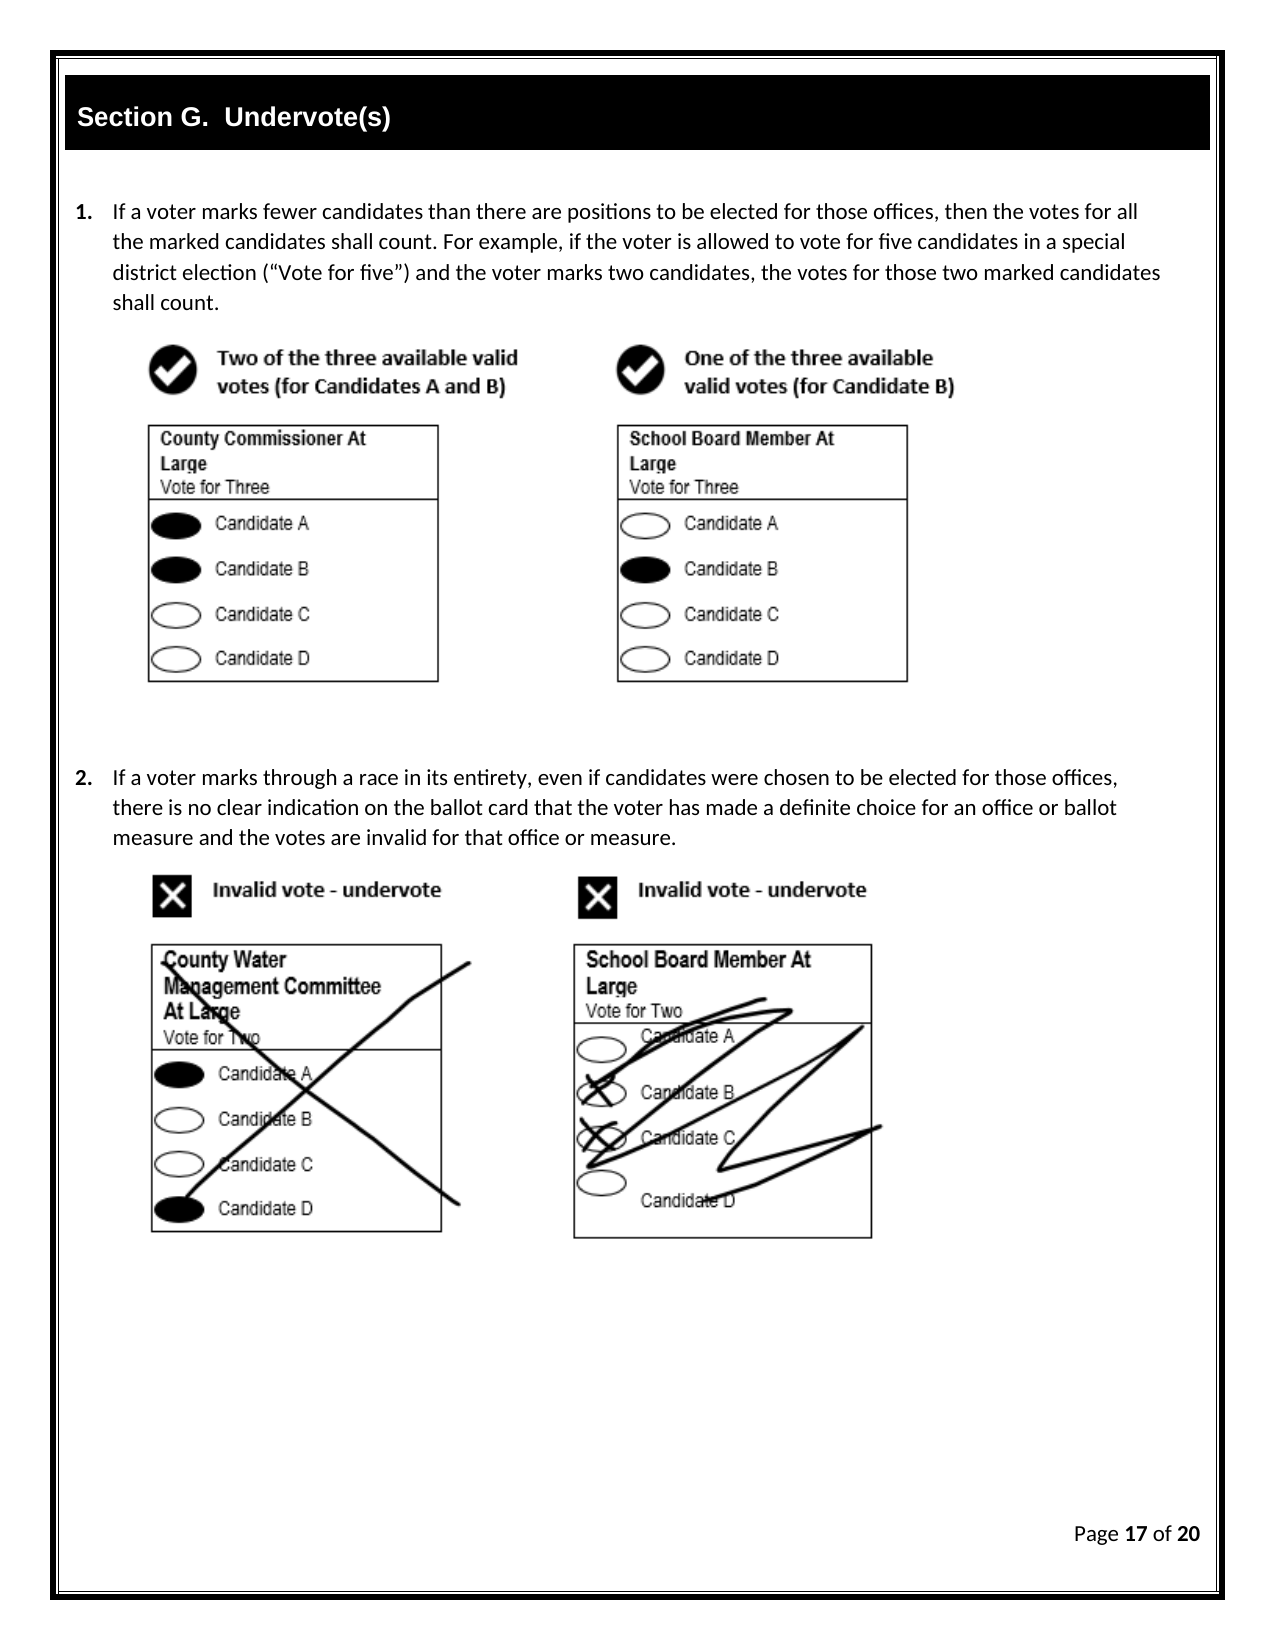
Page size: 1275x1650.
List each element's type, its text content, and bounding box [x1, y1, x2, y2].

picture [131, 334, 963, 695]
table_header Section G. Undervote(s) [66, 76, 1209, 149]
text 2. If a voter marks through a race in its entirety, even if candidates were chosen to be elected for those offices, there is no clear indication on the ballot card that the voter has made a definite choice for an office or ballot measure and the votes are invalid for that office or measure. [75, 763, 1172, 851]
text 1. If a voter marks fewer candidates than there are positions to be elected for those offices, then the votes for all the marked candidates shall count. For example, if the voter is allowed to vote for five candidates in a special district election (“Vote for five”) and the voter marks two candidates, the votes for those two marked candidates shall count. [75, 197, 1172, 316]
picture [131, 870, 885, 1253]
